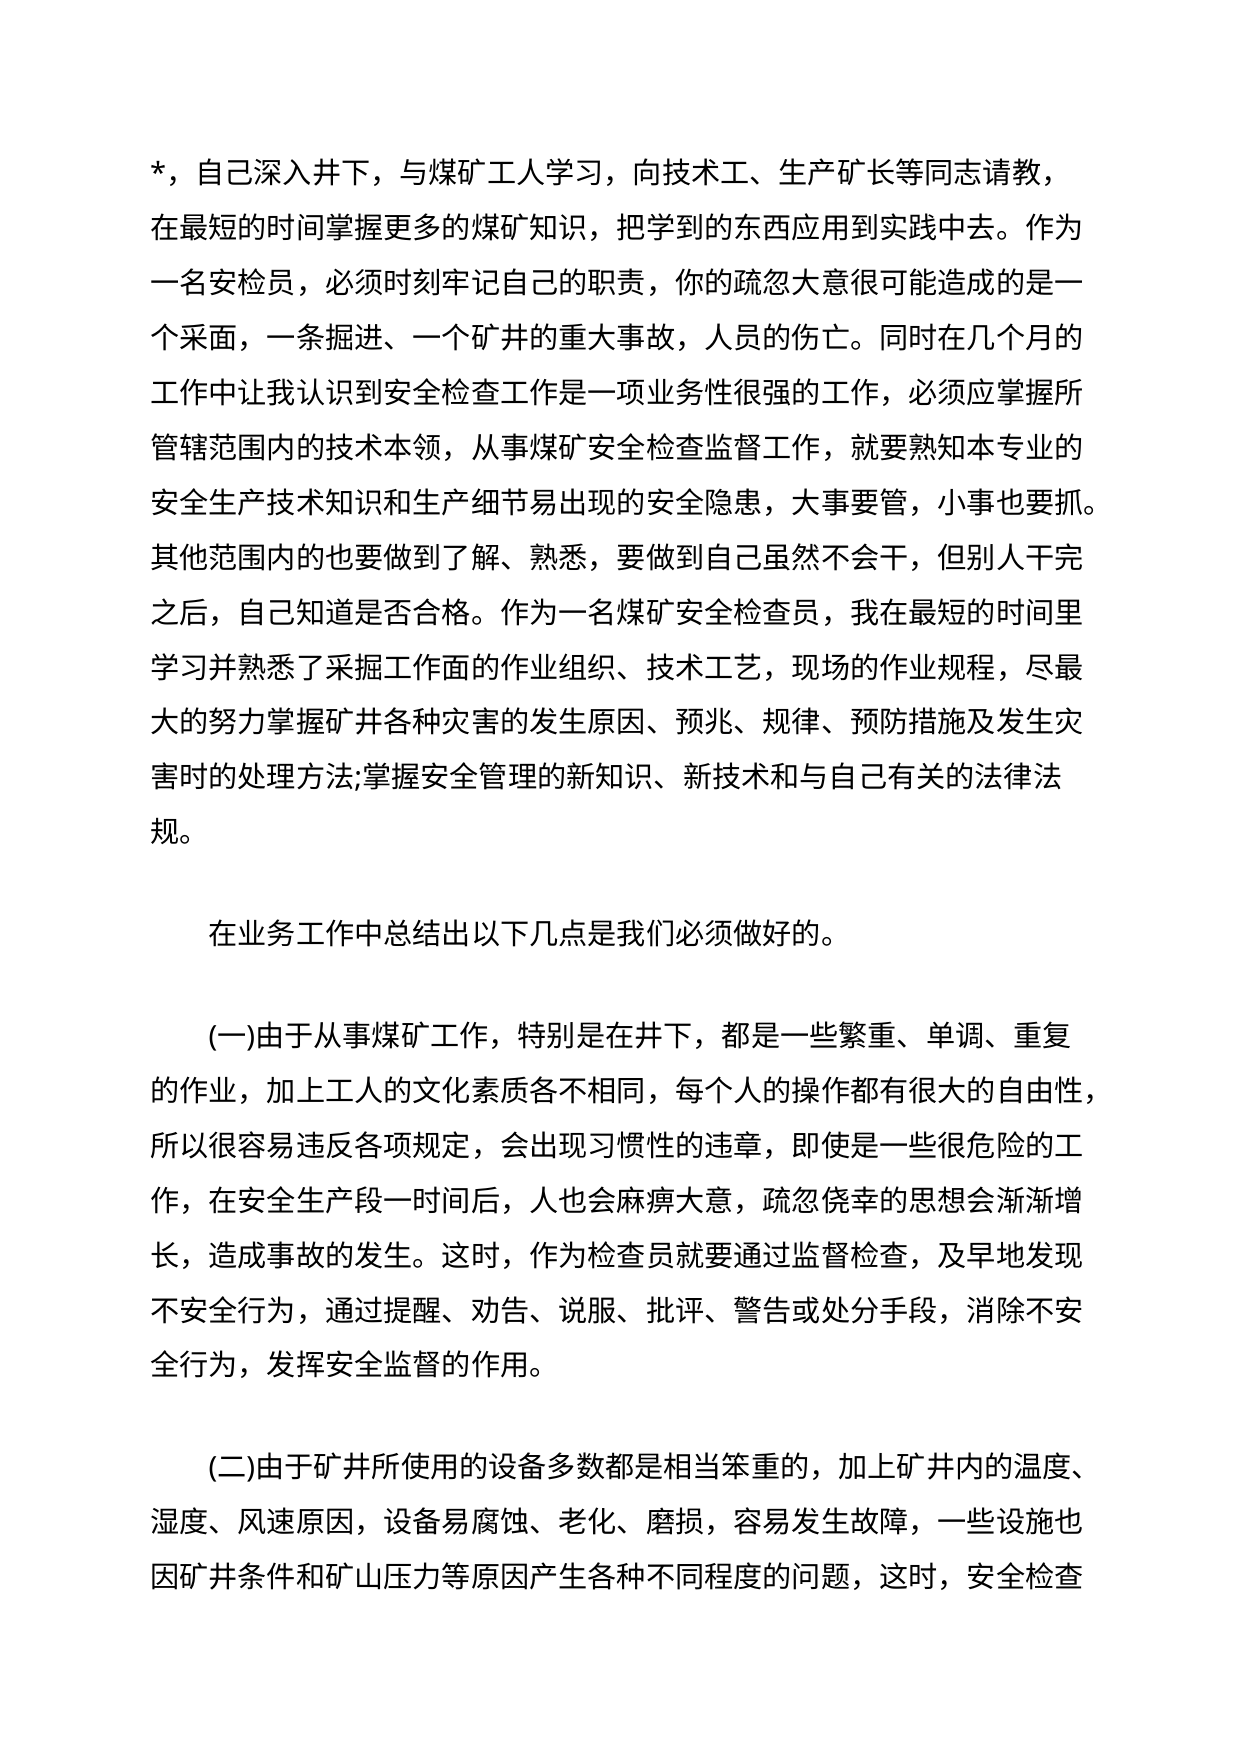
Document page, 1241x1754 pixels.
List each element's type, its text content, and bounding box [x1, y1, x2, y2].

text (一)由于从事煤矿工作，特别是在井下，都是一些繁重、单调、重复的作业，加上工人的文化素质各不相同，每个人的操作都有很大的自由性，所以很容易违反各项规定，会出现习惯性的违章，即使是一些很危险的工作，在安全生产段一时间后，人也会麻痹大意，疏忽侥幸的思想会渐渐增长，造成事故的发生。这时，作为检查员就要通过监督检查，及早地发现不安全行为，通过提醒、劝告、说服、批评、警告或处分手段，消除不安全行为，发挥安全监督的作用。 [150, 1012, 1090, 1384]
text 在业务工作中总结出以下几点是我们必须做好的。 [150, 911, 1090, 953]
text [150, 150, 1090, 851]
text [150, 1444, 1090, 1596]
